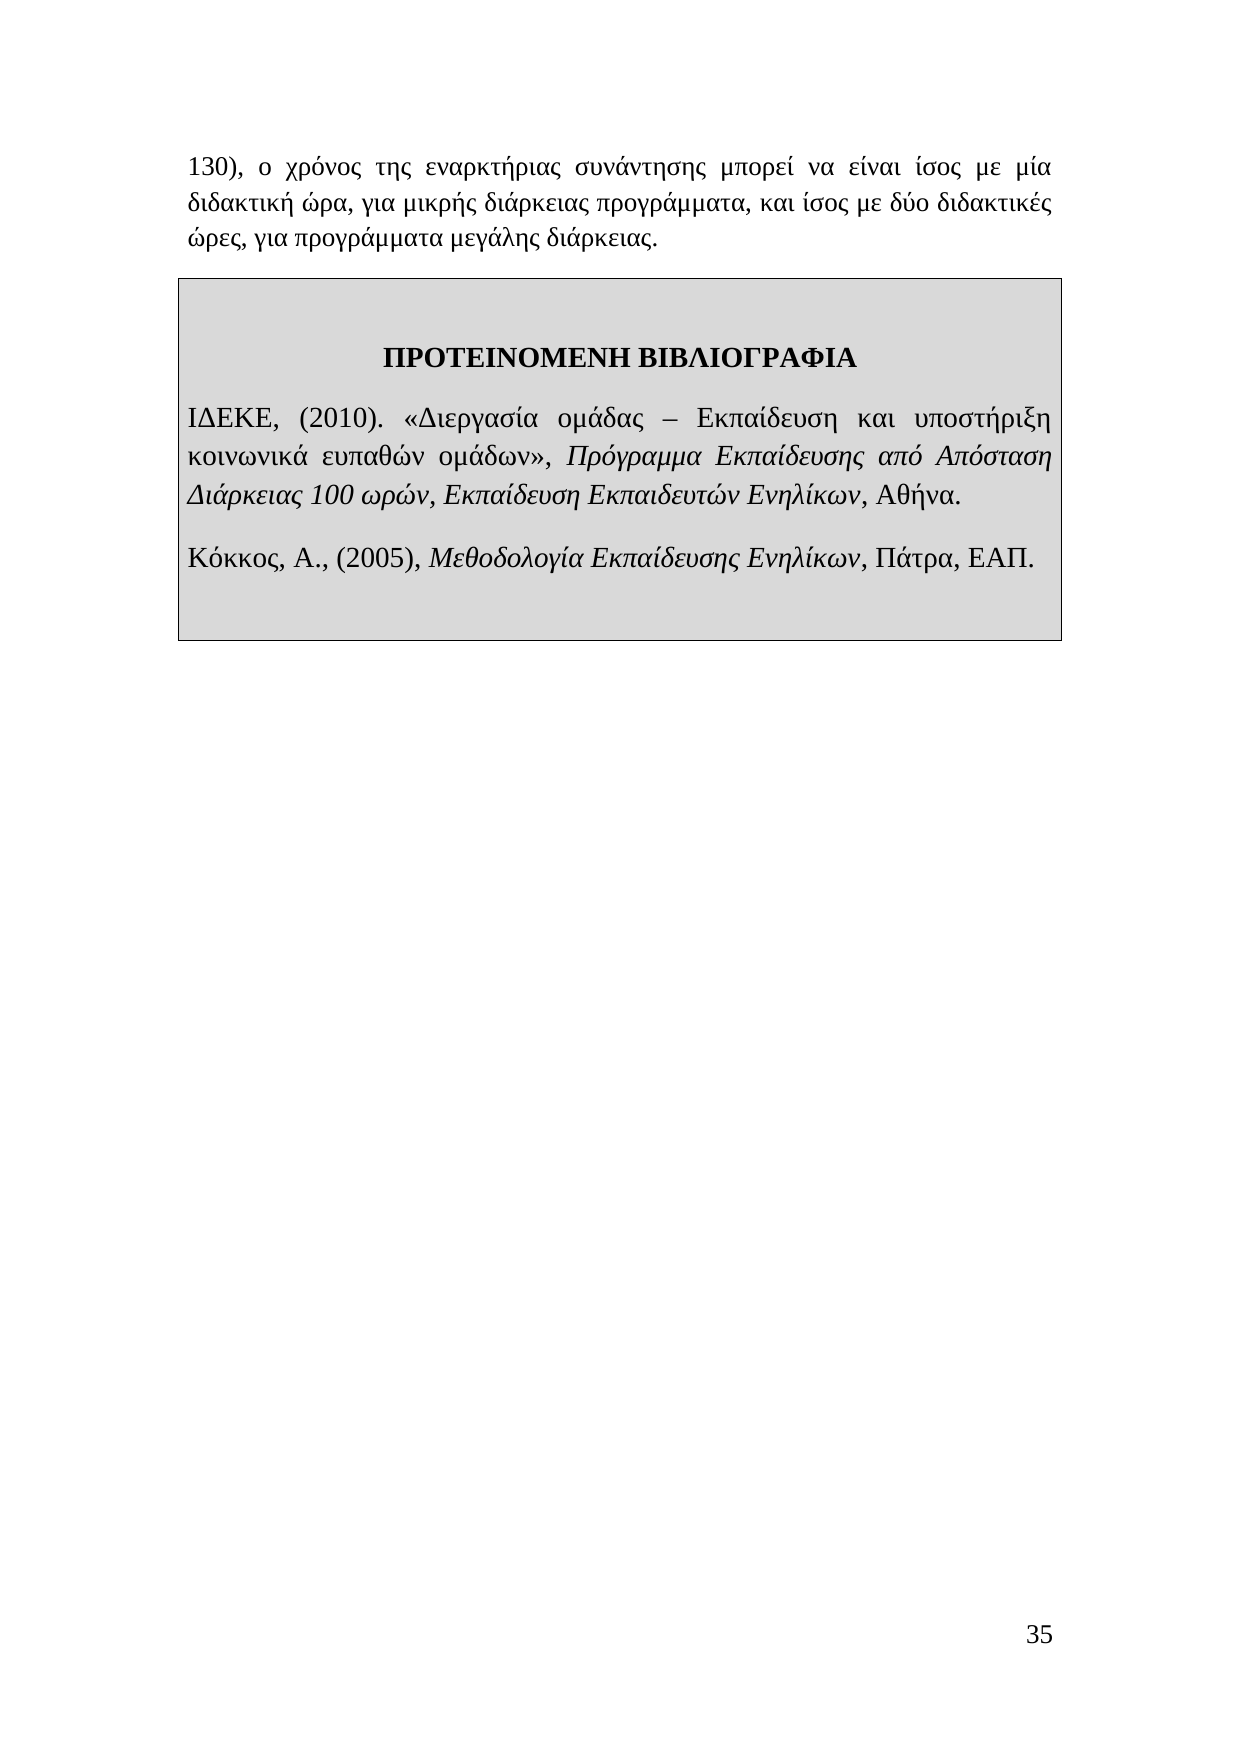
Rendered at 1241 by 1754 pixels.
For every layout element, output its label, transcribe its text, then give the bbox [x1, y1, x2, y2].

text Κόκκος, Α., (2005), Μεθοδολογία Εκπαίδευσης Ενηλίκων, Πάτρα, ΕΑΠ. [179, 537, 1061, 574]
text ΠΡΟΤΕΙΝΟΜΕΝΗ ΒΙΒΛΙΟΓΡΑΦΙΑ [179, 337, 1061, 374]
text ΙΔΕΚΕ, (2010). «Διεργασία ομάδας – Εκπαίδευση και υποστήριξη κοινωνικά ευπαθών ομάδων», Πρόγραμμα Εκπαίδευσης από Απόσταση Διάρκειας 100 ωρών, Εκπαίδευση Εκπαιδευτών Ενηλίκων, Αθήνα. [179, 397, 1061, 511]
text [187, 150, 1053, 253]
